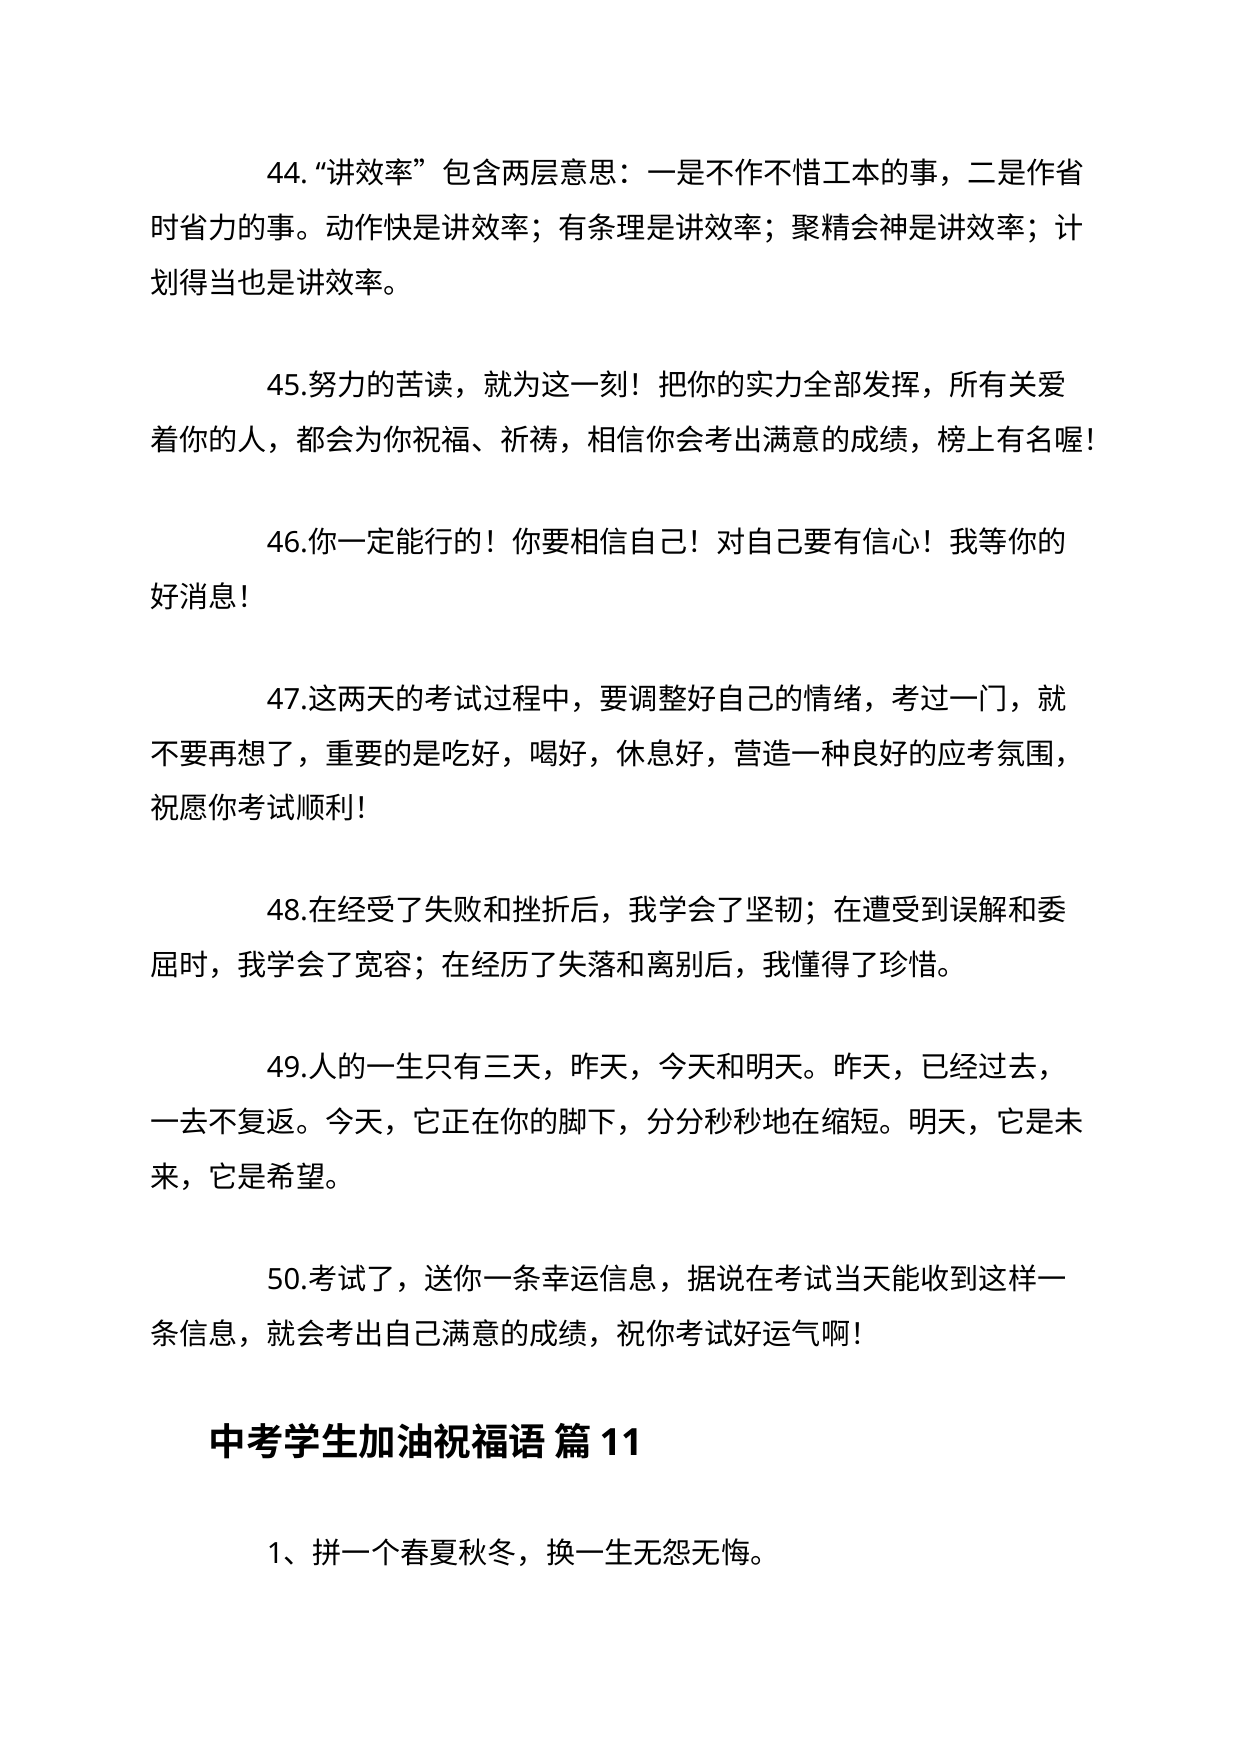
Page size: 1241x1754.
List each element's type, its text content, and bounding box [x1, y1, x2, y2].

text 48.在经受了失败和挫折后，我学会了坚韧；在遭受到误解和委屈时，我学会了宽容；在经历了失落和离别后，我懂得了珍惜。 [150, 887, 1090, 984]
text 46.你一定能行的！你要相信自己！对自己要有信心！我等你的好消息！ [150, 518, 1090, 616]
text 45.努力的苦读，就为这一刻！把你的实力全部发挥，所有关爱着你的人，都会为你祝福、祈祷，相信你会考出满意的成绩，榜上有名喔！ [150, 362, 1090, 459]
text 中考学生加油祝福语 篇11 [150, 1412, 1090, 1467]
text 1、拼一个春夏秋冬，换一生无怨无悔。 [150, 1530, 1090, 1572]
text 49.人的一生只有三天，昨天，今天和明天。昨天，已经过去，一去不复返。今天，它正在你的脚下，分分秒秒地在缩短。明天，它是未来，它是希望。 [150, 1044, 1090, 1196]
text 47.这两天的考试过程中，要调整好自己的情绪，考过一门，就不要再想了，重要的是吃好，喝好，休息好，营造一种良好的应考氛围，祝愿你考试顺利！ [150, 675, 1090, 827]
text 50.考试了，送你一条幸运信息，据说在考试当天能收到这样一条信息，就会考出自己满意的成绩，祝你考试好运气啊！ [150, 1255, 1090, 1353]
text 44. “讲效率”包含两层意思：一是不作不惜工本的事，二是作省时省力的事。动作快是讲效率；有条理是讲效率；聚精会神是讲效率；计划得当也是讲效率。 [150, 150, 1090, 302]
